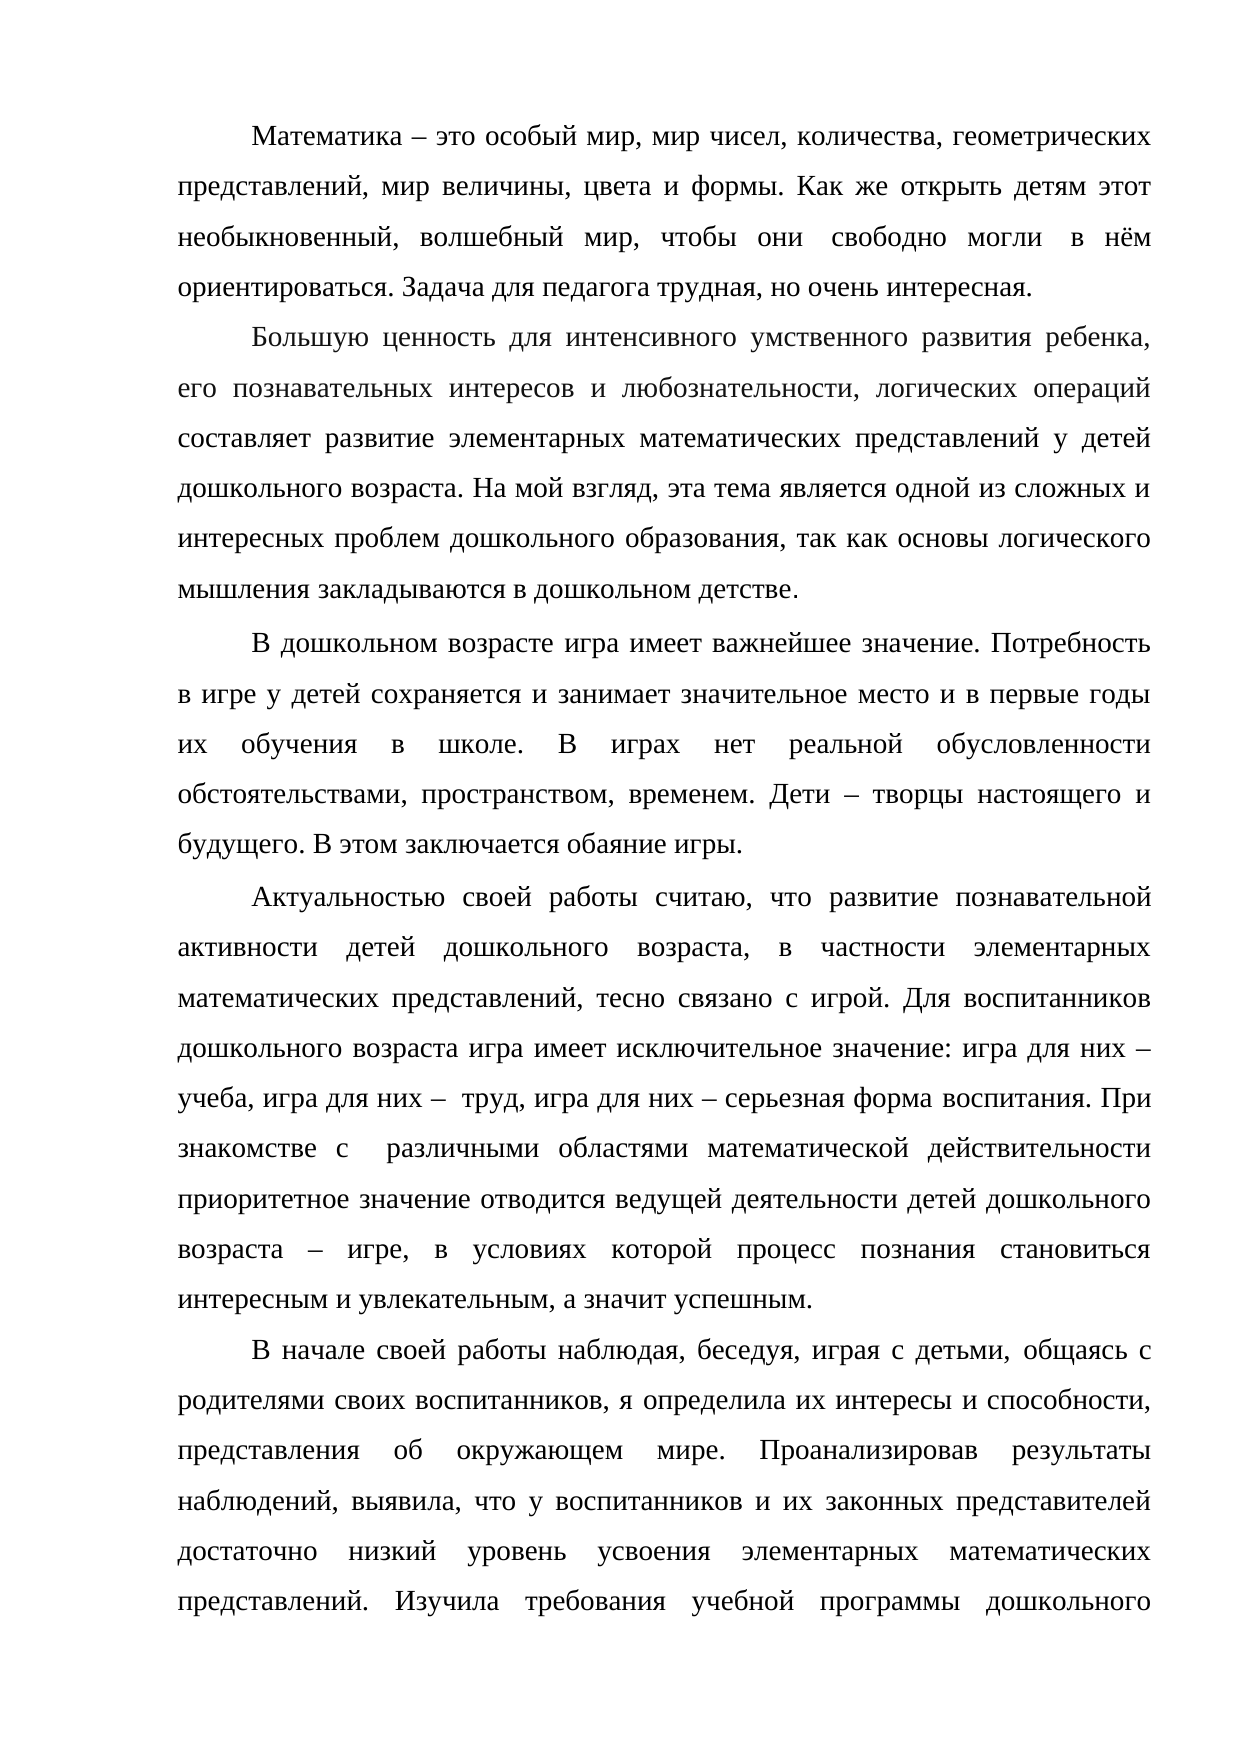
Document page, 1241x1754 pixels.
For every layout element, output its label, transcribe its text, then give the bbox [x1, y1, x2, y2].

text Математика – это особый мир, мир чисел, количества, геометрических представлений, мир величины, цвета и формы. Как же открыть детям этот необыкновенный, волшебный мир, чтобы они свободно могли в нём ориентироваться. Задача для педагога трудная, но очень интересная. [177, 118, 1152, 303]
text В дошкольном возрасте игра имеет важнейшее значение. Потребность в игре у детей сохраняется и занимает значительное место и в первые годы их обучения в школе. В играх нет реальной обусловленности обстоятельствами, пространством, временем. Дети – творцы настоящего и будущего. В этом заключается обаяние игры. [177, 625, 1152, 860]
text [177, 1332, 1152, 1617]
text Большую ценность для интенсивного умственного развития ребенка, его познавательных интересов и любознательности, логических операций составляет развитие элементарных математических представлений у детей дошкольного возраста. На мой взгляд, эта тема является одной из сложных и интересных проблем дошкольного образования, так как основы логического мышления закладываются в дошкольном детстве. [177, 319, 1152, 604]
text Актуальностью своей работы считаю, что развитие познавательной активности детей дошкольного возраста, в частности элементарных математических представлений, тесно связано с игрой. Для воспитанников дошкольного возраста игра имеет исключительное значение: игра для них – учеба, игра для них – труд, игра для них – серьезная форма воспитания. При знакомстве с различными областями математической действительности приоритетное значение отводится ведущей деятельности детей дошкольного возраста – игре, в условиях которой процесс познания становиться интересным и увлекательным, а значит успешным. [177, 879, 1152, 1315]
